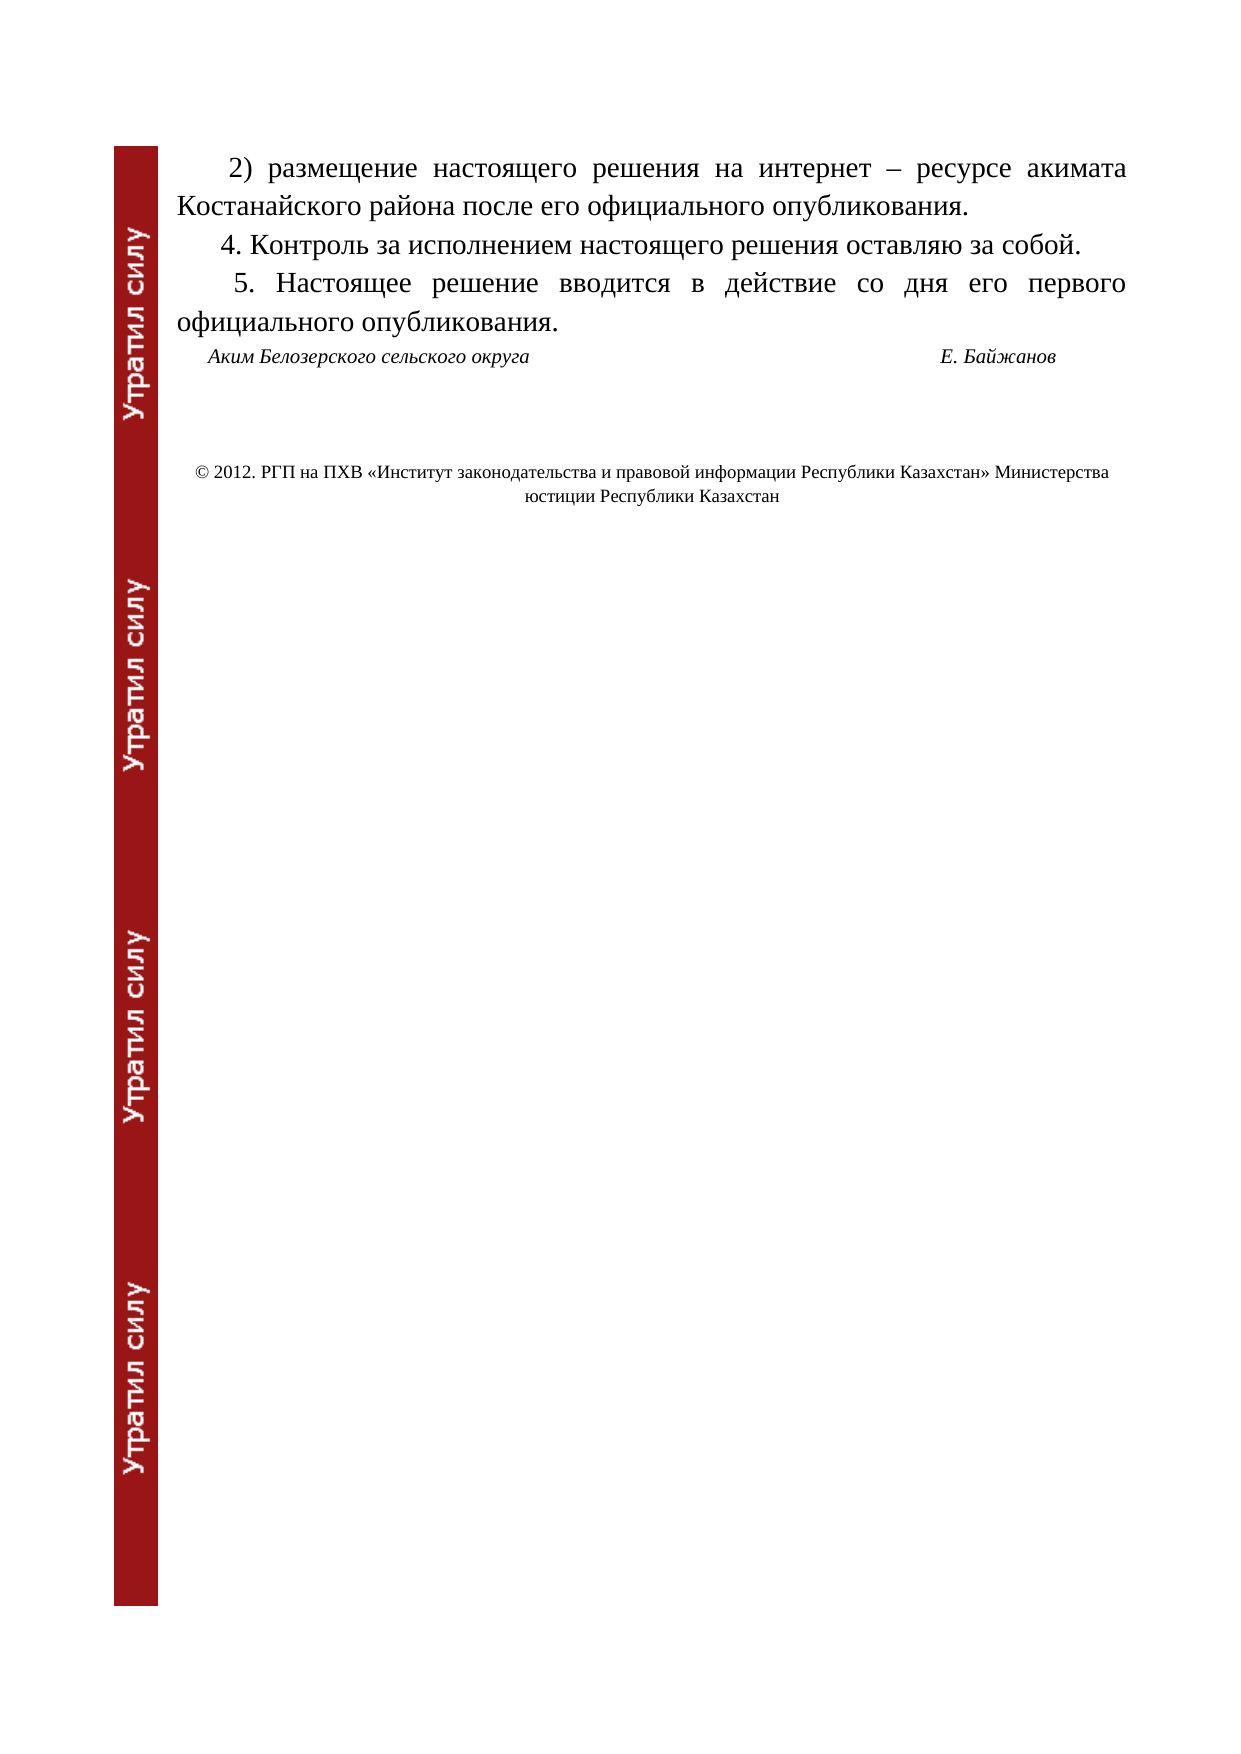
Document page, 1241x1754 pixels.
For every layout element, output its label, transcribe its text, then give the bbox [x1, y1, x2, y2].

picture [114, 146, 158, 150]
picture [114, 261, 158, 266]
picture [114, 374, 158, 461]
picture [114, 222, 158, 227]
picture [114, 338, 158, 343]
text 4. Контроль за исполнением настоящего решения оставляю за собой. [112, 227, 1128, 261]
table_header Е. Байжанов [939, 343, 1240, 374]
text 5. Настоящее решение вводится в действие со дня его первого официального опубликования. [112, 266, 1128, 338]
picture [114, 507, 158, 1606]
text © 2012. РГП на ПХВ «Институт законодательства и правовой информации Республики Казахстан» Министерства юстиции Республики Казахстан [112, 461, 1128, 507]
text 2) размещение настоящего решения на интернет – ресурсе акимата Костанайского района после его официального опубликования. [112, 150, 1128, 222]
table_header Аким Белозерского сельского округа [101, 343, 939, 374]
